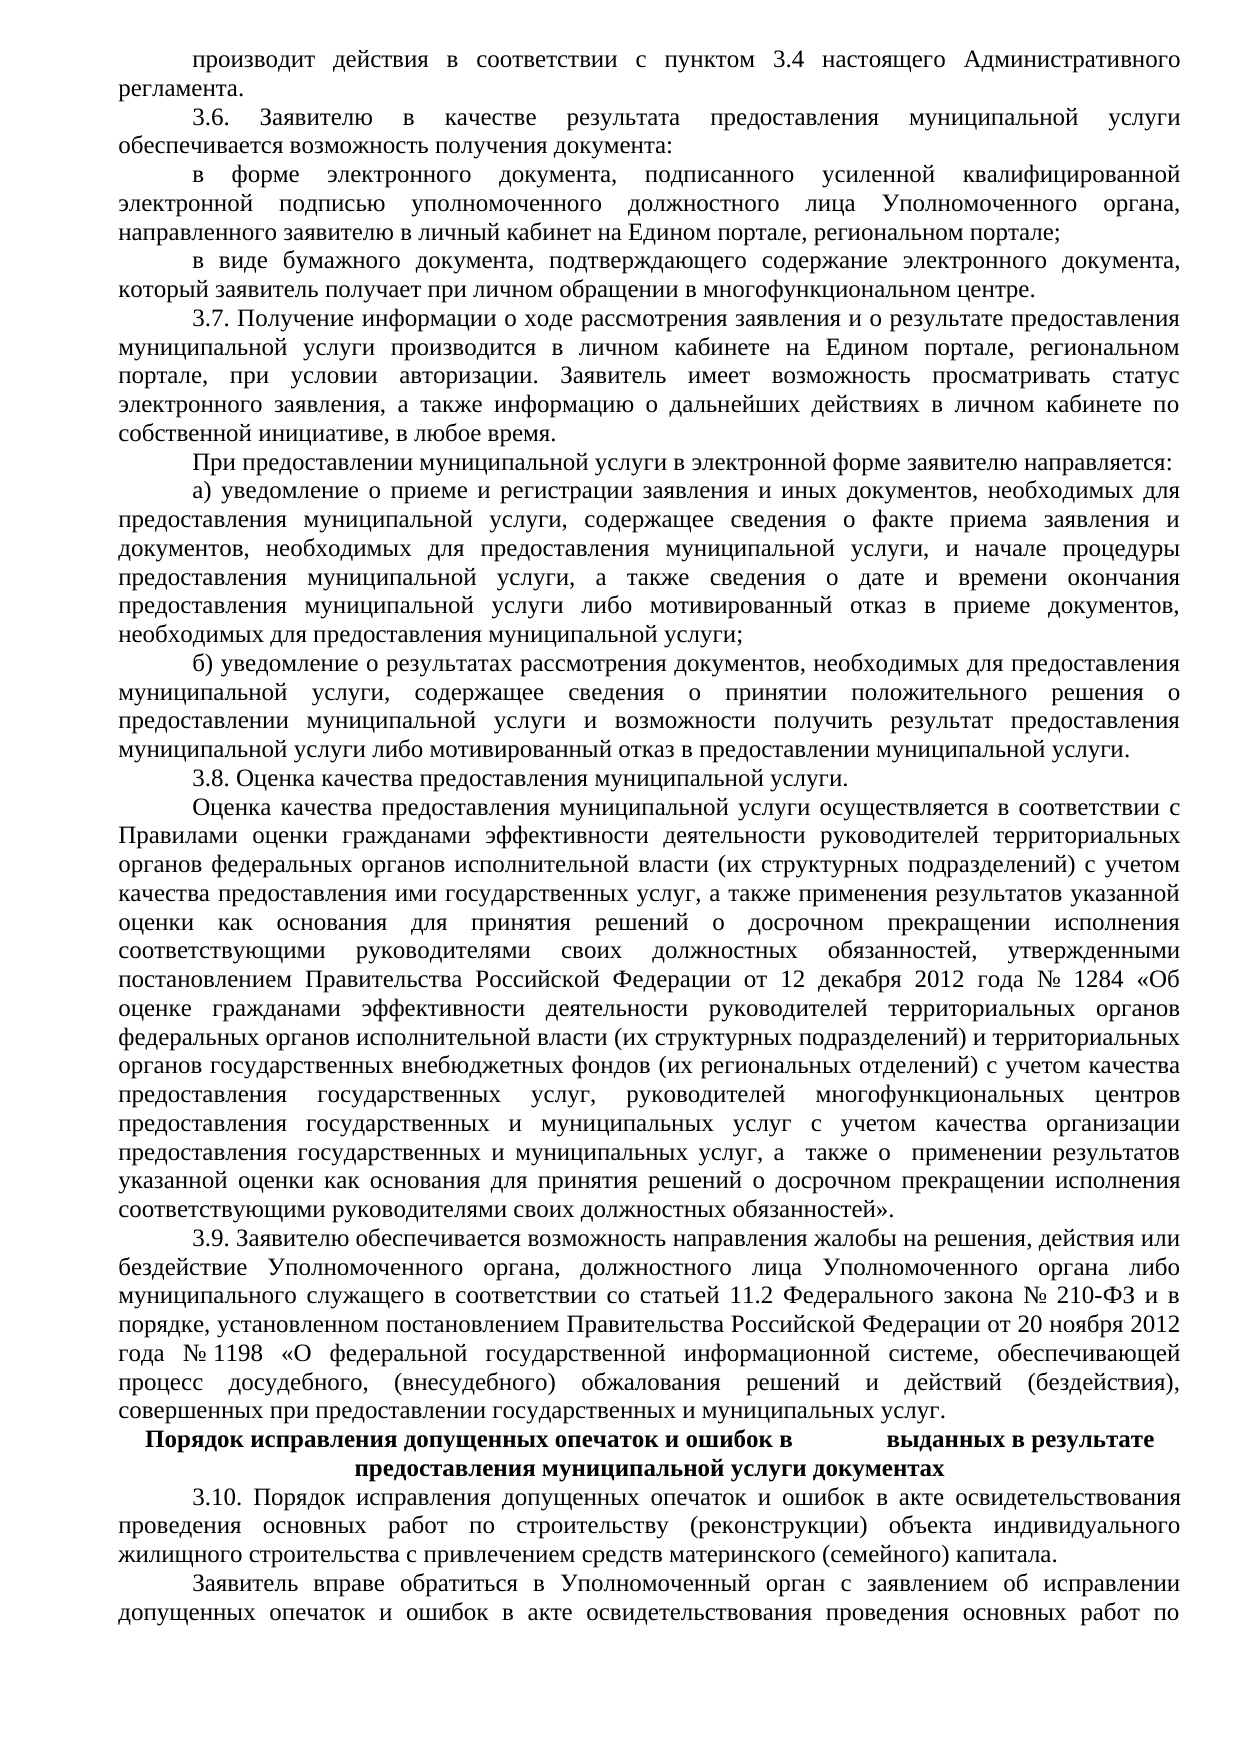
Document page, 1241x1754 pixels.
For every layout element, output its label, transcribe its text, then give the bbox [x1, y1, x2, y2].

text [118, 1568, 1181, 1626]
text 3.10. Порядок исправления допущенных опечаток и ошибок в акте освидетельствования проведения основных работ по строительству (реконструкции) объекта индивидуального жилищного строительства с привлечением средств материнского (семейного) капитала. [118, 1482, 1181, 1568]
text производит действия в соответствии с пунктом 3.4 настоящего Административного регламента. [118, 44, 1181, 102]
text 3.9. Заявителю обеспечивается возможность направления жалобы на решения, действия или бездействие Уполномоченного органа, должностного лица Уполномоченного органа либо муниципального служащего в соответствии со статьей 11.2 Федерального закона № 210-ФЗ и в порядке, установленном постановлением Правительства Российской Федерации от 20 ноября 2012 года № 1198 «О федеральной государственной информационной системе, обеспечивающей процесс досудебного, (внесудебного) обжалования решений и действий (бездействия), совершенных при предоставлении государственных и муниципальных услуг. [118, 1223, 1181, 1424]
text Оценка качества предоставления муниципальной услуги осуществляется в соответствии с Правилами оценки гражданами эффективности деятельности руководителей территориальных органов федеральных органов исполнительной власти (их структурных подразделений) с учетом качества предоставления ими государственных услуг, а также применения результатов указанной оценки как основания для принятия решений о досрочном прекращении исполнения соответствующими руководителями своих должностных обязанностей, утвержденными постановлением Правительства Российской Федерации от 12 декабря 2012 года № 1284 «Об оценке гражданами эффективности деятельности руководителей территориальных органов федеральных органов исполнительной власти (их структурных подразделений) и территориальных органов государственных внебюджетных фондов (их региональных отделений) с учетом качества предоставления государственных услуг, руководителей многофункциональных центров предоставления государственных и муниципальных услуг с учетом качества организации предоставления государственных и муниципальных услуг, а также о применении результатов указанной оценки как основания для принятия решений о досрочном прекращении исполнения соответствующими руководителями своих должностных обязанностей». [118, 792, 1181, 1223]
text 3.8. Оценка качества предоставления муниципальной услуги. [118, 763, 1181, 792]
text 3.6. Заявителю в качестве результата предоставления муниципальной услуги обеспечивается возможность получения документа: [118, 102, 1181, 159]
text 3.7. Получение информации о ходе рассмотрения заявления и о результате предоставления муниципальной услуги производится в личном кабинете на Едином портале, региональном портале, при условии авторизации. Заявитель имеет возможность просматривать статус электронного заявления, а также информацию о дальнейших действиях в личном кабинете по собственной инициативе, в любое время. [118, 303, 1181, 447]
text Порядок исправления допущенных опечаток и ошибок в выданных в результате предоставления муниципальной услуги документах [945, 1424, 1181, 1482]
text в форме электронного документа, подписанного усиленной квалифицированной электронной подписью уполномоченного должностного лица Уполномоченного органа, направленного заявителю в личный кабинет на Едином портале, региональном портале; [118, 159, 1181, 246]
text При предоставлении муниципальной услуги в электронной форме заявителю направляется: [118, 447, 1181, 476]
text б) уведомление о результатах рассмотрения документов, необходимых для предоставления муниципальной услуги, содержащее сведения о принятии положительного решения о предоставлении муниципальной услуги и возможности получить результат предоставления муниципальной услуги либо мотивированный отказ в предоставлении муниципальной услуги. [118, 648, 1181, 763]
text Порядок исправления допущенных опечаток и ошибок в выданных в результате предоставления муниципальной услуги документах [118, 1424, 354, 1482]
text а) уведомление о приеме и регистрации заявления и иных документов, необходимых для предоставления муниципальной услуги, содержащее сведения о факте приема заявления и документов, необходимых для предоставления муниципальной услуги, и начале процедуры предоставления муниципальной услуги, а также сведения о дате и времени окончания предоставления муниципальной услуги либо мотивированный отказ в приеме документов, необходимых для предоставления муниципальной услуги; [118, 476, 1181, 648]
text в виде бумажного документа, подтверждающего содержание электронного документа, который заявитель получает при личном обращении в многофункциональном центре. [118, 246, 1181, 303]
